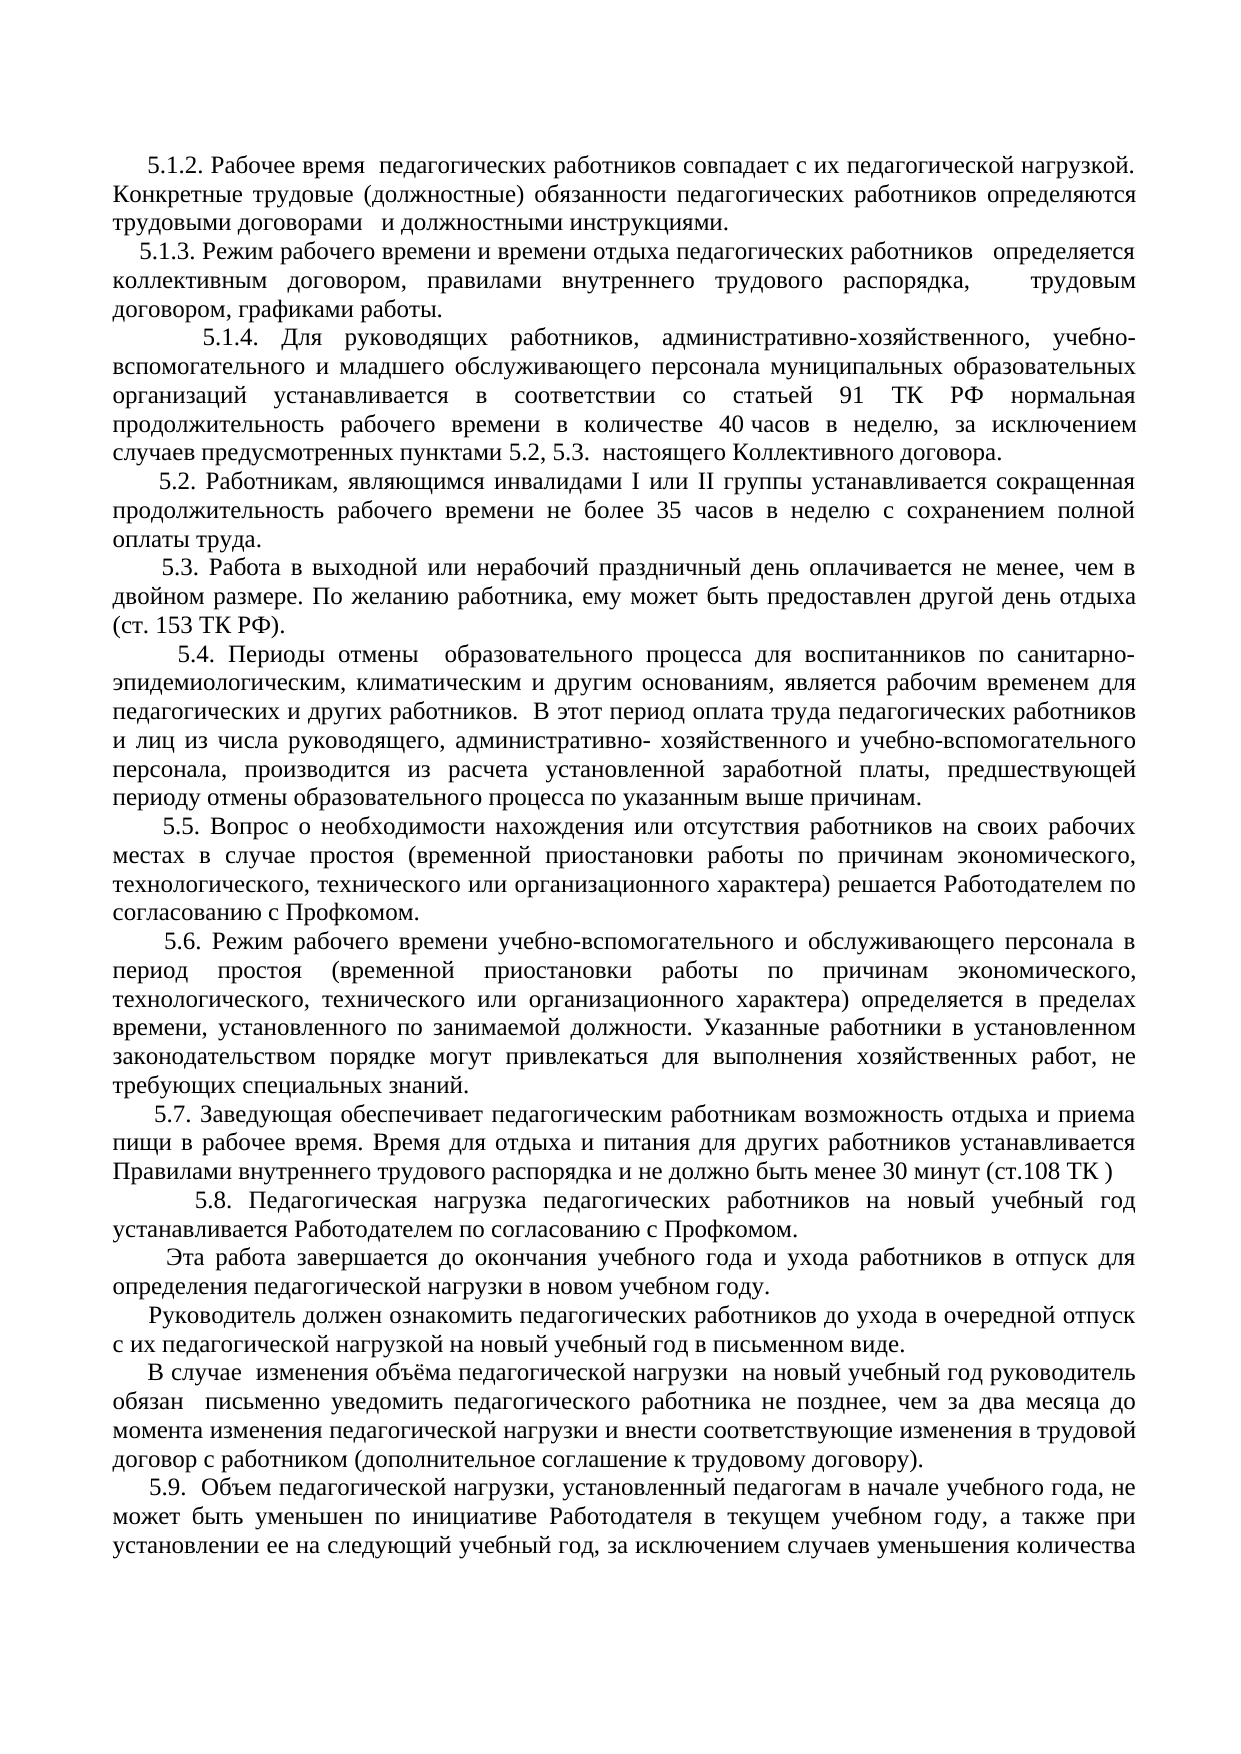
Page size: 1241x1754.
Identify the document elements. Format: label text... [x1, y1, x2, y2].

text 5.1.3. Режим рабочего времени и времени отдыха педагогических работников определяется коллективным договором, правилами внутреннего трудового распорядка, трудовым договором, графиками работы. [112, 236, 1137, 322]
text 5.5. Вопрос о необходимости нахождения или отсутствия работников на своих рабочих местах в случае простоя (временной приостановки работы по причинам экономического, технологического, технического или организационного характера) решается Работодателем по согласованию с Профкомом. [112, 811, 1137, 926]
text 5.8. Педагогическая нагрузка педагогических работников на новый учебный год устанавливается Работодателем по согласованию с Профкомом. [112, 1185, 1137, 1242]
text 5.2. Работникам, являющимся инвалидами I или II группы устанавливается сокращенная продолжительность рабочего времени не более 35 часов в неделю с сохранением полной оплаты труда. [112, 466, 1137, 552]
text 5.7. Заведующая обеспечивает педагогическим работникам возможность отдыха и приема пищи в рабочее время. Время для отдыха и питания для других работников устанавливается Правилами внутреннего трудового распорядка и не должно быть менее 30 минут (ст.108 ТК ) [112, 1099, 1137, 1185]
text Руководитель должен ознакомить педагогических работников до ухода в очередной отпуск с их педагогической нагрузкой на новый учебный год в письменном виде. [112, 1300, 1137, 1357]
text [112, 1472, 1137, 1559]
text 5.1.2. Рабочее время педагогических работников совпадает с их педагогической нагрузкой. Конкретные трудовые (должностные) обязанности педагогических работников определяются трудовыми договорами и должностными инструкциями. [112, 150, 1137, 236]
text 5.3. Работа в выходной или нерабочий праздничный день оплачивается не менее, чем в двойном размере. По желанию работника, ему может быть предоставлен другой день отдыха В состав заработной платы (в том числе МРОТ) включается: вознаграждение за труд, а также стимулирующие выплаты и компенсационные выплаты (в т.ч. районный коэффициент) (ст. 153 ТК РФ). [112, 552, 1137, 639]
text В случае изменения объёма педагогической нагрузки на новый учебный год руководитель обязан письменно уведомить педагогического работника не позднее, чем за два месяца до момента изменения педагогической нагрузки и внести соответствующие изменения в трудовой договор с работником (дополнительное соглашение к трудовому договору). [112, 1357, 1137, 1472]
text 5.6. Режим рабочего времени учебно-вспомогательного и обслуживающего персонала в период простоя (временной приостановки работы по причинам экономического, технологического, технического или организационного характера) определяется в пределах времени, установленного по занимаемой должности. Указанные работники в установленном законодательством порядке могут привлекаться для выполнения хозяйственных работ, не требующих специальных знаний. [112, 926, 1137, 1099]
text Эта работа завершается до окончания учебного года и ухода работников в отпуск для определения педагогической нагрузки в новом учебном году. [112, 1242, 1137, 1300]
text 5.1.4. Для руководящих работников, административно-хозяйственного, учебно-вспомогательного и младшего обслуживающего персонала муниципальных образовательных организаций устанавливается в соответствии со статьей 91 ТК РФ нормальная продолжительность рабочего времени в количестве 40 часов в неделю, за исключением случаев предусмотренных пунктами 5.2, 5.3. настоящего Коллективного договора. [112, 322, 1137, 466]
text 5.4. Периоды отмены образовательного процесса для воспитанников по санитарно-эпидемиологическим, климатическим и другим основаниям, является рабочим временем для педагогических и других работников. В этот период оплата труда педагогических работников и лиц из числа руководящего, административно- хозяйственного и учебно-вспомогательного персонала, производится из расчета установленной заработной платы, предшествующей периоду отмены образовательного процесса по указанным выше причинам. [112, 639, 1137, 811]
